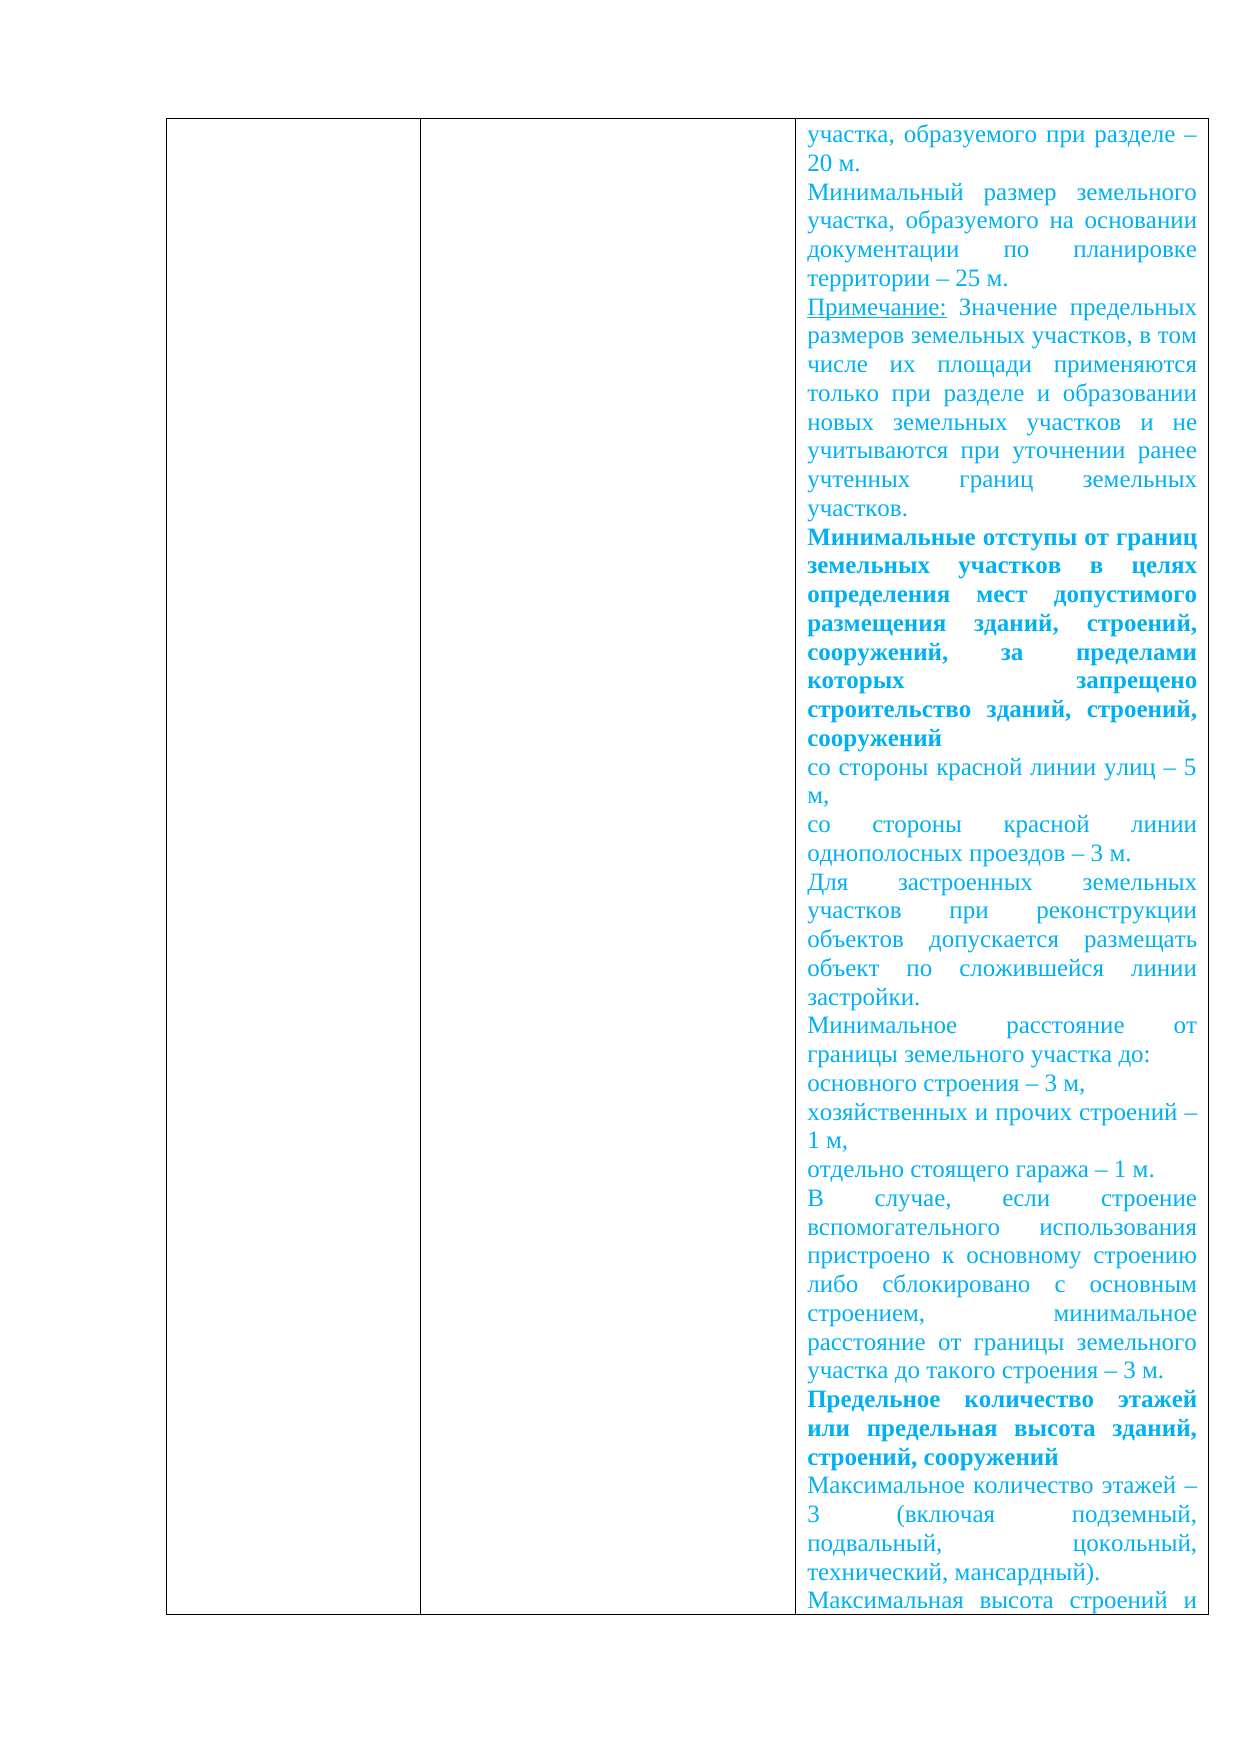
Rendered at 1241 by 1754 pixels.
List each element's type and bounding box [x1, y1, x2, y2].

table_cell [167, 119, 420, 1614]
table_cell [796, 119, 1208, 1614]
table_cell [421, 119, 795, 1614]
